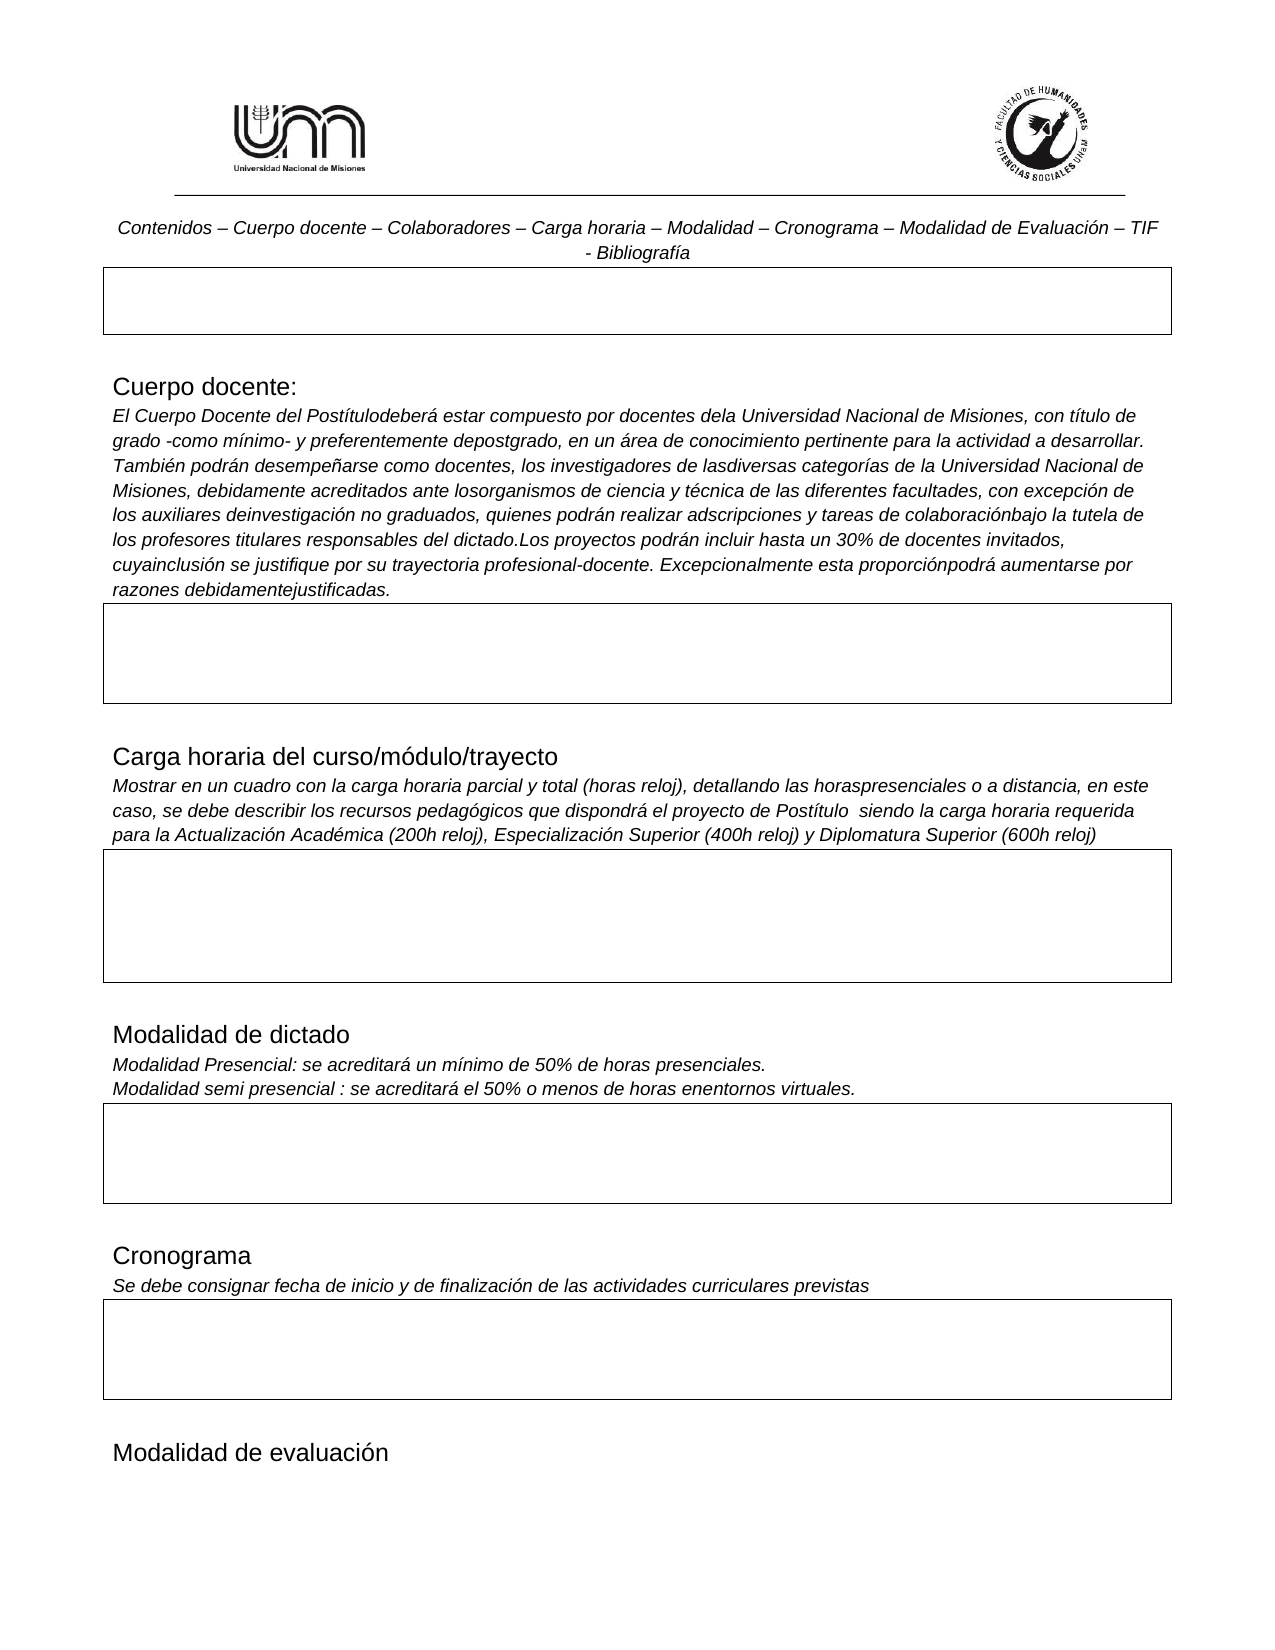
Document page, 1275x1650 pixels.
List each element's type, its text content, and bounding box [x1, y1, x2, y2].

text Cuerpo docente: [112, 372, 1162, 401]
text El Cuerpo Docente del Postítulodeberá estar compuesto por docentes dela Universidad Nacional de Misiones, con título de grado -como mínimo- y preferentemente depostgrado, en un área de conocimiento pertinente para la actividad a desarrollar. También podrán desempeñarse como docentes, los investigadores de lasdiversas categorías de la Universidad Nacional de Misiones, debidamente acreditados ante losorganismos de ciencia y técnica de las diferentes facultades, con excepción de los auxiliares deinvestigación no graduados, quienes podrán realizar adscripciones y tareas de colaboraciónbajo la tutela de los profesores titulares responsables del dictado.Los proyectos podrán incluir hasta un 30% de docentes invitados, cuyainclusión se justifique por su trayectoria profesional-docente. Excepcionalmente esta proporciónpodrá aumentarse por razones debidamentejustificadas. [112, 405, 1162, 600]
text Modalidad de dictado [112, 1020, 1162, 1049]
text Modalidad de evaluación [112, 1437, 1162, 1466]
text Modalidad Presencial: se acreditará un mínimo de 50% de horas presenciales. [112, 1053, 1162, 1075]
text Se debe consignar fecha de inicio y de finalización de las actividades curriculares previstas [112, 1274, 1162, 1296]
text Contenidos – Cuerpo docente – Colaboradores – Carga horaria – Modalidad – Cronograma – Modalidad de Evaluación – TIF - Bibliografía [112, 217, 1162, 263]
picture [232, 105, 365, 171]
text Carga horaria del curso/módulo/trayecto [112, 742, 1162, 770]
text Mostrar en un cuadro con la carga horaria parcial y total (horas reloj), detallando las horaspresenciales o a distancia, en este caso, se debe describir los recursos pedagógicos que dispondrá el proyecto de Postítulo siendo la carga horaria requerida para la Actualización Académica (200h reloj), Especialización Superior (400h reloj) y Diplomatura Superior (600h reloj) [112, 775, 1162, 846]
text Cronograma [112, 1241, 1162, 1270]
text Modalidad semi presencial : se acreditará el 50% o menos de horas enentornos virtuales. [112, 1078, 1162, 1100]
picture [995, 86, 1088, 181]
